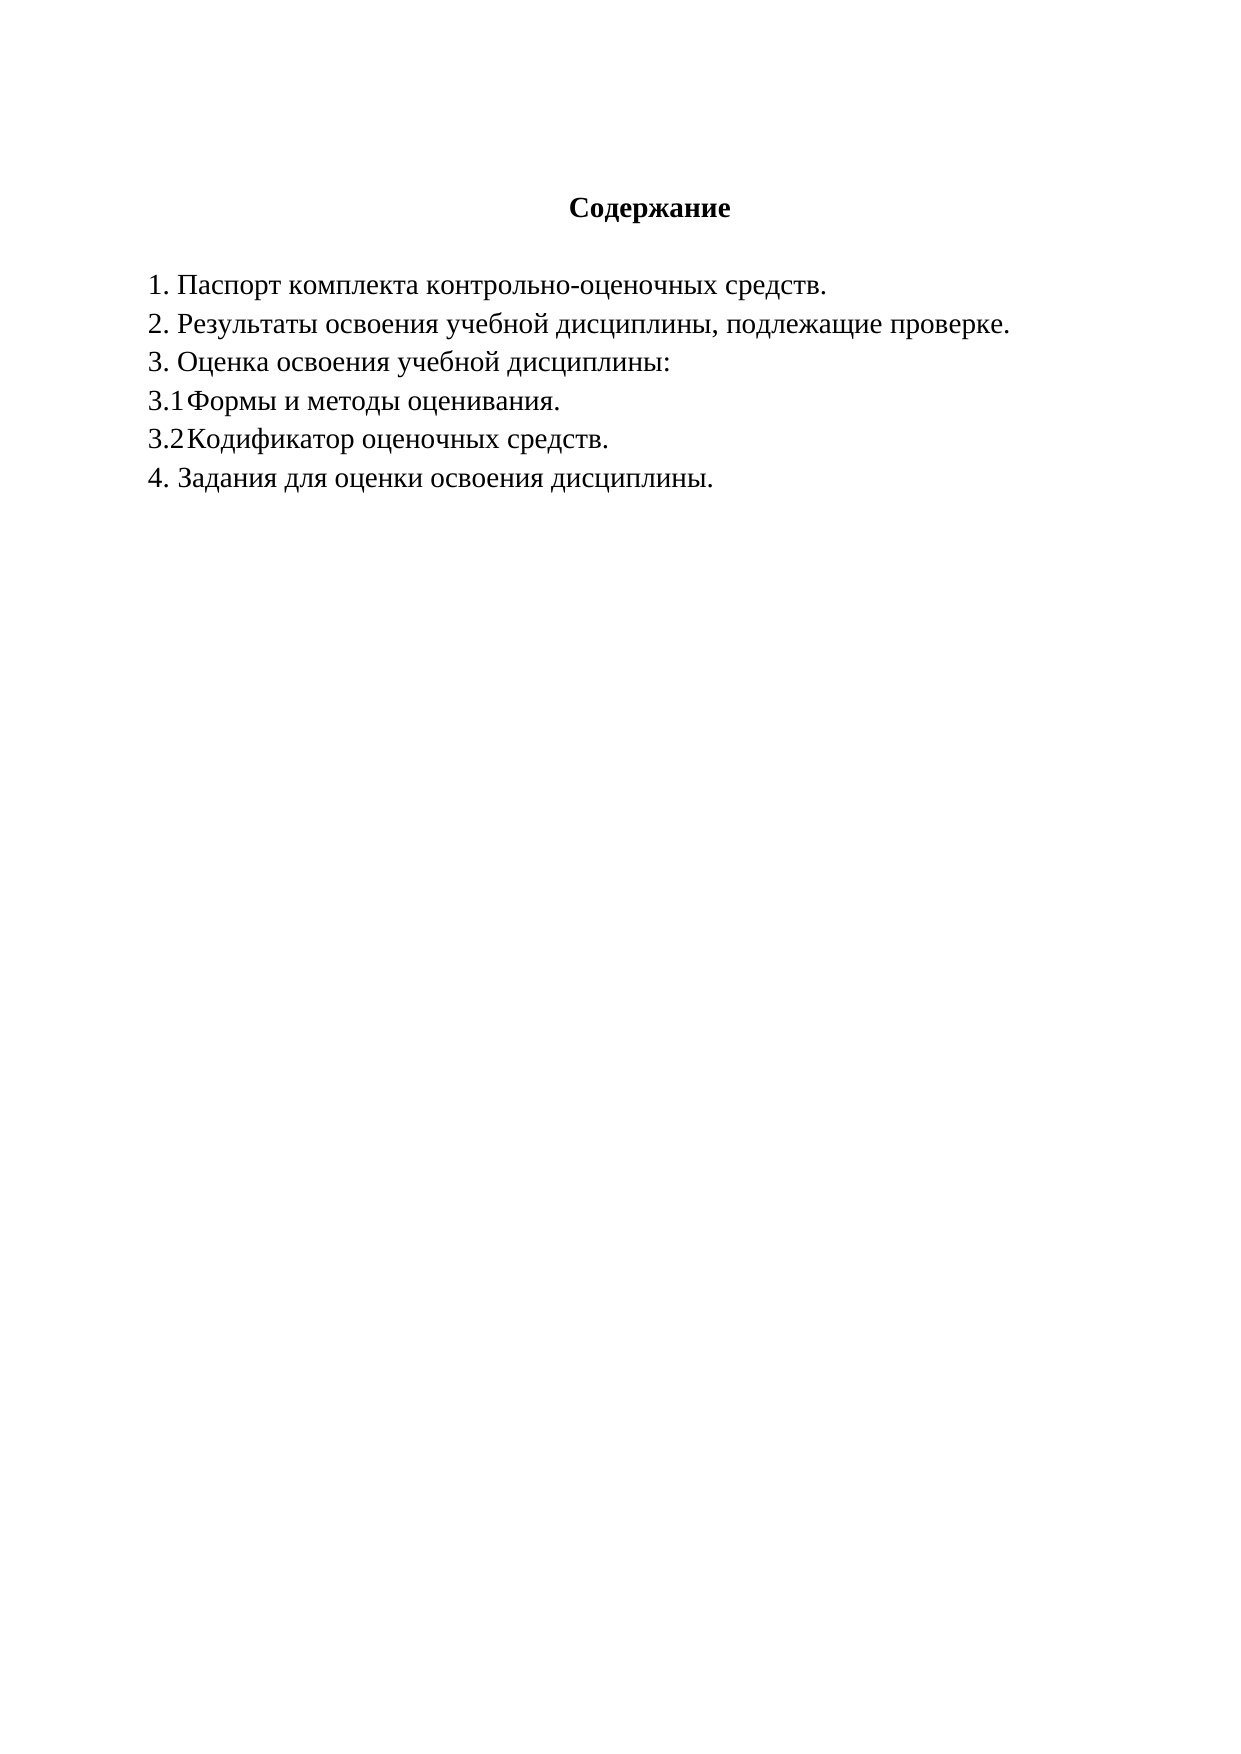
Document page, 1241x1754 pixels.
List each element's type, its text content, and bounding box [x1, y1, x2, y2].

text 3. Оценка освоения учебной дисциплины: [148, 344, 1152, 378]
text Содержание [118, 190, 1152, 224]
list Задания для оценки освоения дисциплины. [148, 460, 1152, 493]
list Кодификатор оценочных средств. [148, 421, 1152, 455]
text 2. Результаты освоения учебной дисциплины, подлежащие проверке. [148, 306, 1152, 339]
text 1. Паспорт комплекта контрольно-оценочных средств. [148, 267, 1152, 301]
list Формы и методы оценивания. [148, 383, 1152, 416]
